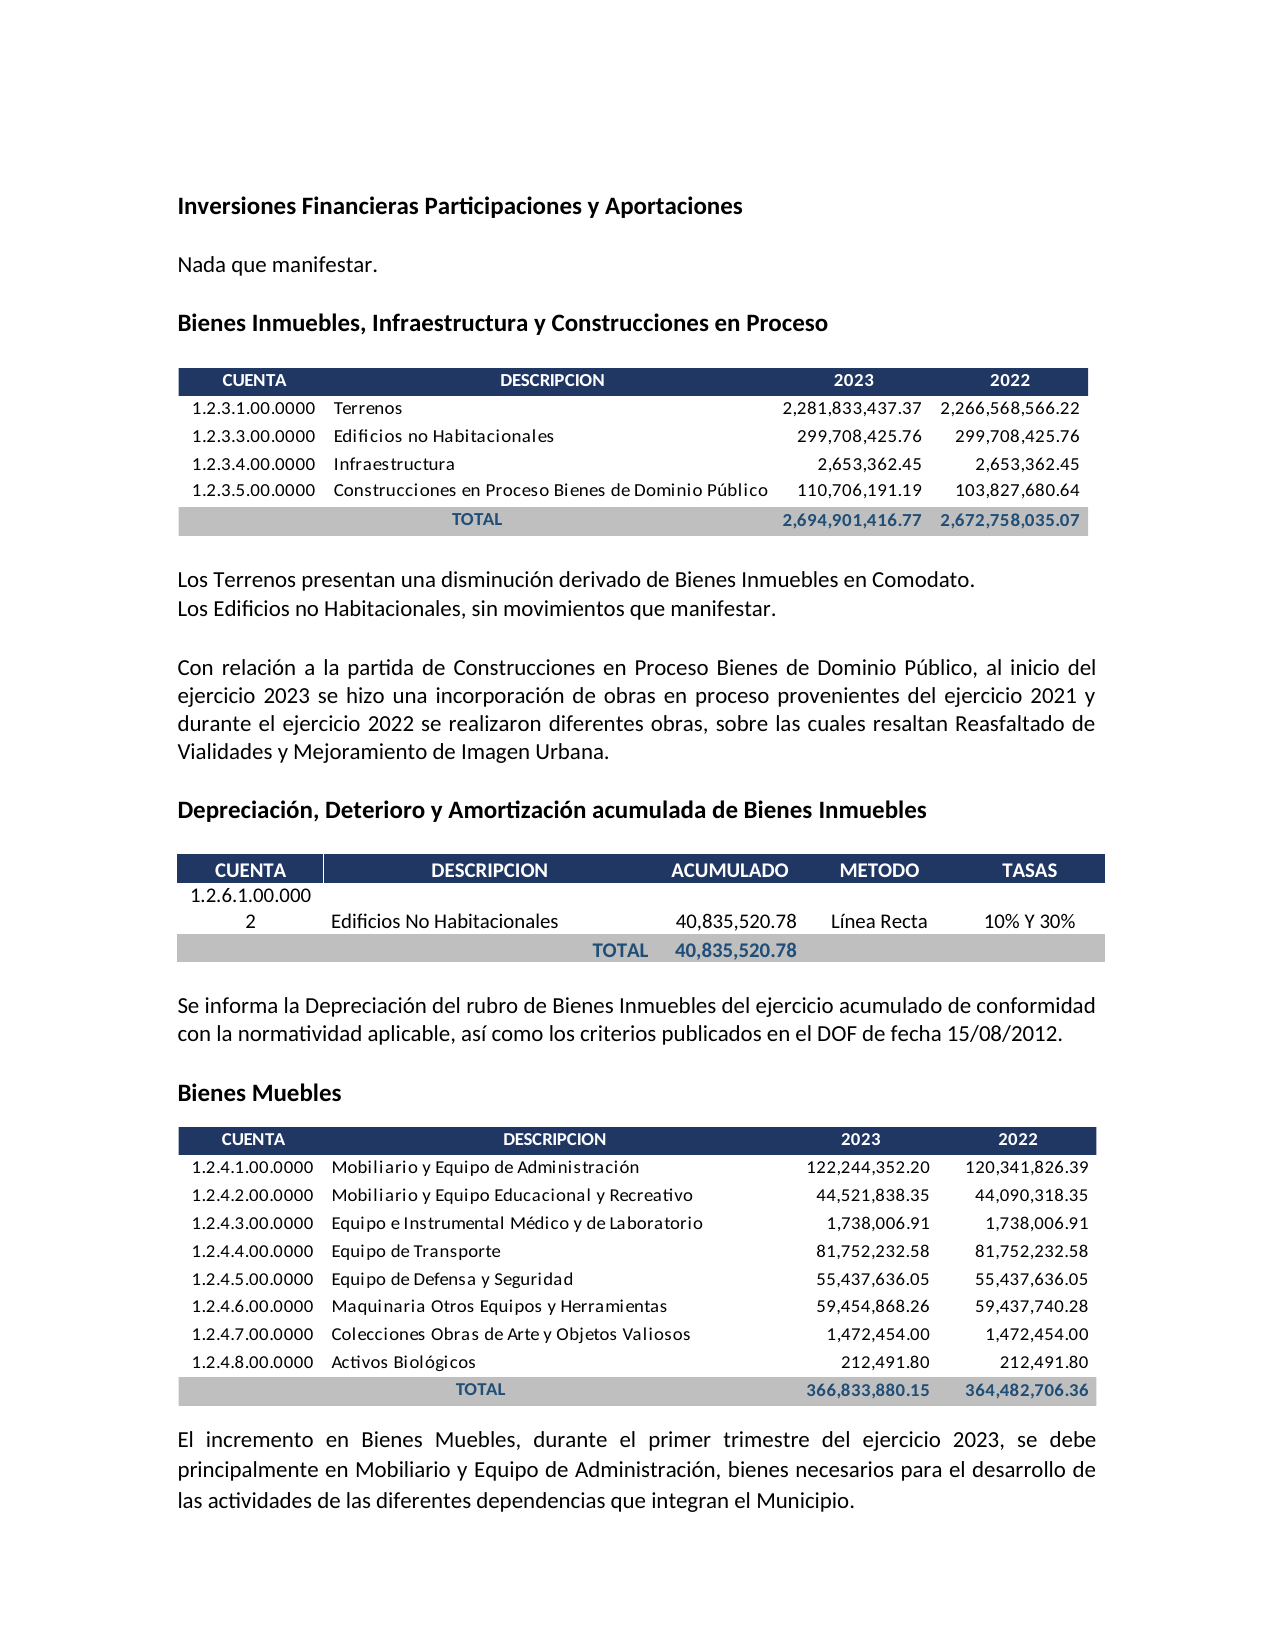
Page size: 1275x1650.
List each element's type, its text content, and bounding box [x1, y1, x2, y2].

table_header TASAS [954, 854, 1105, 883]
table_cell 10% Y 30% [954, 883, 1105, 933]
text Inversiones Financieras Participaciones y Aportaciones [177, 190, 1098, 221]
table_cell TOTAL [177, 934, 656, 962]
text Bienes Inmuebles, Infraestructura y Construcciones en Proceso [177, 307, 1098, 337]
table_cell 40,835,520.78 [656, 934, 804, 962]
text Depreciación, Deterioro y Amortización acumulada de Bienes Inmuebles [177, 794, 1098, 825]
table_header METODO [804, 854, 954, 883]
table_header CUENTA [177, 854, 323, 883]
text Bienes Muebles [177, 1077, 1098, 1107]
table_header ACUMULADO [656, 854, 804, 883]
text Nada que manifestar. [177, 250, 1098, 278]
text Con relación a la partida de Construcciones en Proceso Bienes de Dominio Público, al inicio del ejercicio 2023 se hizo una incorporación de obras en proceso provenientes del ejercicio 2021 y durante el ejercicio 2022 se realizaron diferentes obras, sobre las cuales resaltan Reasfaltado de Vialidades y Mejoramiento de Imagen Urbana. [177, 653, 1098, 765]
table_cell [804, 934, 954, 962]
table_cell 1.2.6.1.00.0002 [177, 883, 323, 933]
table_cell Edificios No Habitacionales [324, 883, 656, 933]
table_cell Línea Recta [804, 883, 954, 933]
text Los Terrenos presentan una disminución derivado de Bienes Inmuebles en Comodato. [177, 566, 1098, 594]
text Se informa la Depreciación del rubro de Bienes Inmuebles del ejercicio acumulado de conformidad con la normatividad aplicable, así como los criterios publicados en el DOF de fecha 15/08/2012. [177, 991, 1098, 1047]
table_cell [954, 934, 1105, 962]
table_header DESCRIPCION [324, 854, 656, 883]
table_cell 40,835,520.78 [656, 883, 804, 933]
text Los Edificios no Habitacionales, sin movimientos que manifestar. [177, 594, 1098, 622]
text El incremento en Bienes Muebles, durante el primer trimestre del ejercicio 2023, se debe principalmente en Mobiliario y Equipo de Administración, bienes necesarios para el desarrollo de las actividades de las diferentes dependencias que integran el Municipio. [177, 1425, 1098, 1514]
